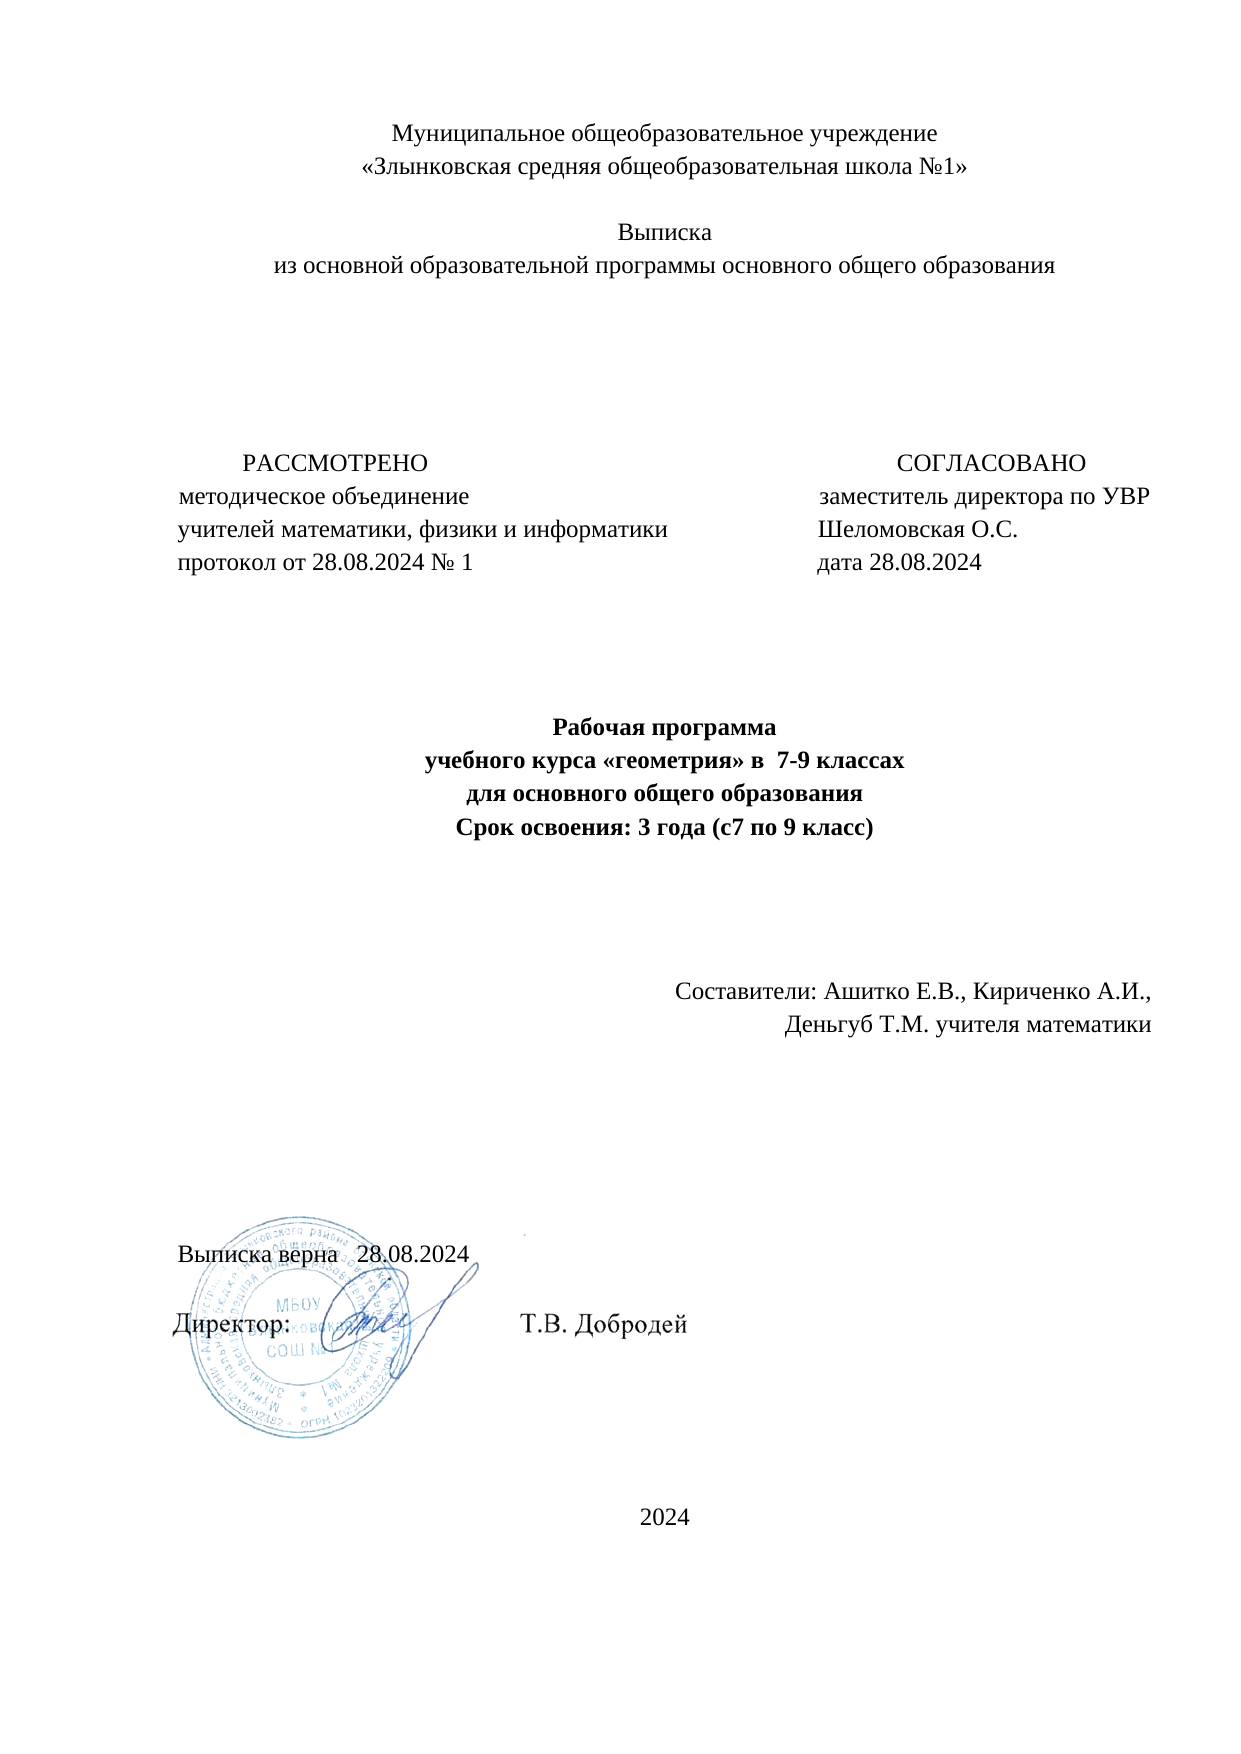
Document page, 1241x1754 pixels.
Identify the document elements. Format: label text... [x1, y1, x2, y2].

text Деньгуб Т.М. учителя математики [177, 1009, 1152, 1038]
text Рабочая программа [177, 712, 1152, 741]
text «Злынковская средняя общеобразовательная школа №1» [177, 151, 1152, 180]
text для основного общего образования [177, 778, 1152, 807]
text методическое объединение заместитель директора по УВР [177, 481, 1152, 510]
text 2024 [177, 1502, 1152, 1531]
text из основной образовательной программы основного общего образования [177, 250, 1152, 279]
text Выписка [177, 217, 1152, 246]
text учителей математики, физики и информатики Шеломовская О.С. [177, 514, 1152, 543]
picture [145, 1201, 720, 1452]
text Муниципальное общеобразовательное учреждение [177, 118, 1152, 147]
text РАССМОТРЕНО СОГЛАСОВАНО [177, 448, 1152, 477]
text протокол от 28.08.2024 № 1 дата 28.08.2024 [177, 547, 1152, 576]
text Срок освоения: 3 года (с7 по 9 класс) [177, 812, 1152, 840]
text Составители: Ашитко Е.В., Кириченко А.И., [177, 976, 1152, 1004]
text Выписка верна 28.08.2024 [177, 1239, 1152, 1268]
text учебного курса «геометрия» в 7-9 классах [177, 746, 1152, 774]
